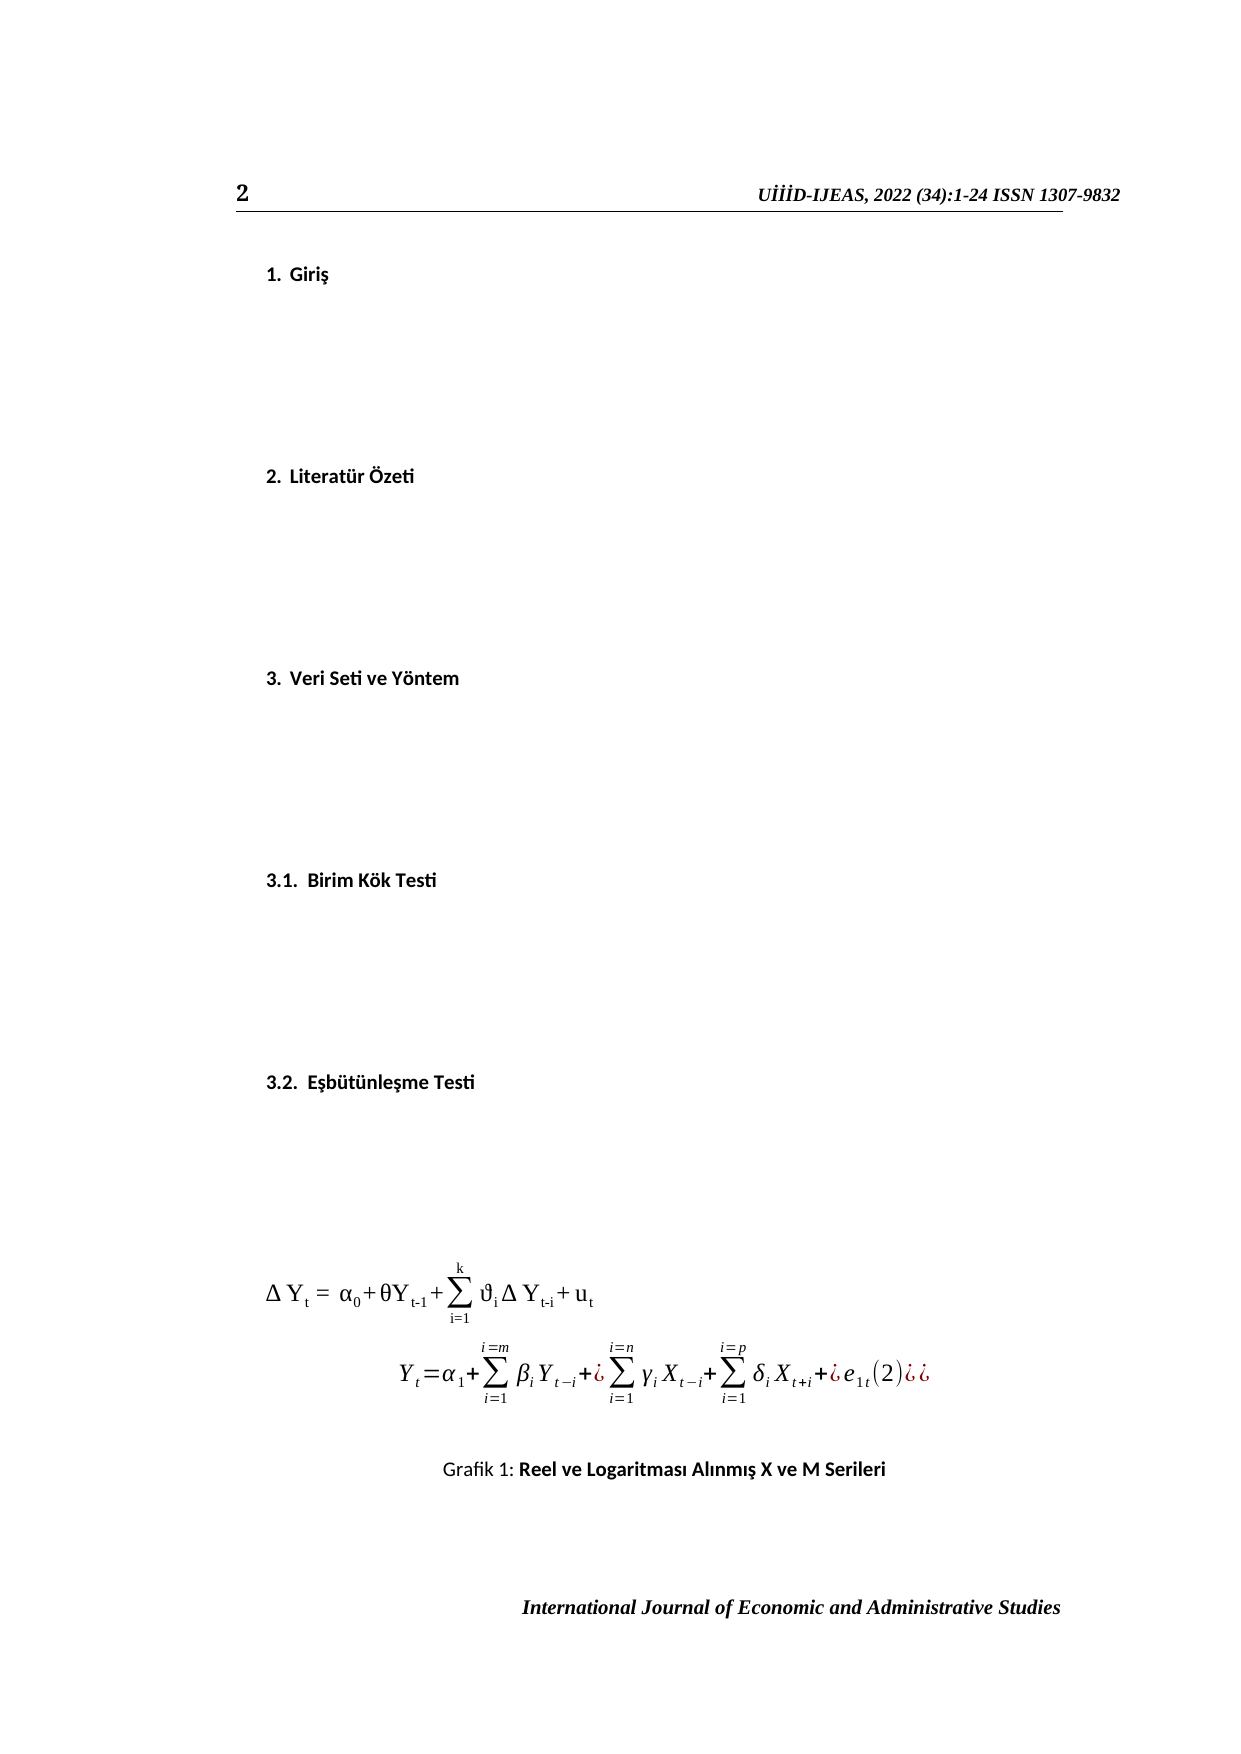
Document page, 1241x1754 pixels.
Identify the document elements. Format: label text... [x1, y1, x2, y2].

subtitle Literatür Özeti [266, 463, 1063, 489]
subtitle Giriş [266, 261, 1063, 287]
subtitle Eşbütünleşme Testi [266, 1069, 1063, 1095]
text Grafik 1: Reel ve Logaritması Alınmış X ve M Serileri [236, 1457, 1063, 1482]
subtitle Birim Kök Testi [266, 867, 1063, 893]
subtitle Veri Seti ve Yöntem [266, 665, 1063, 691]
